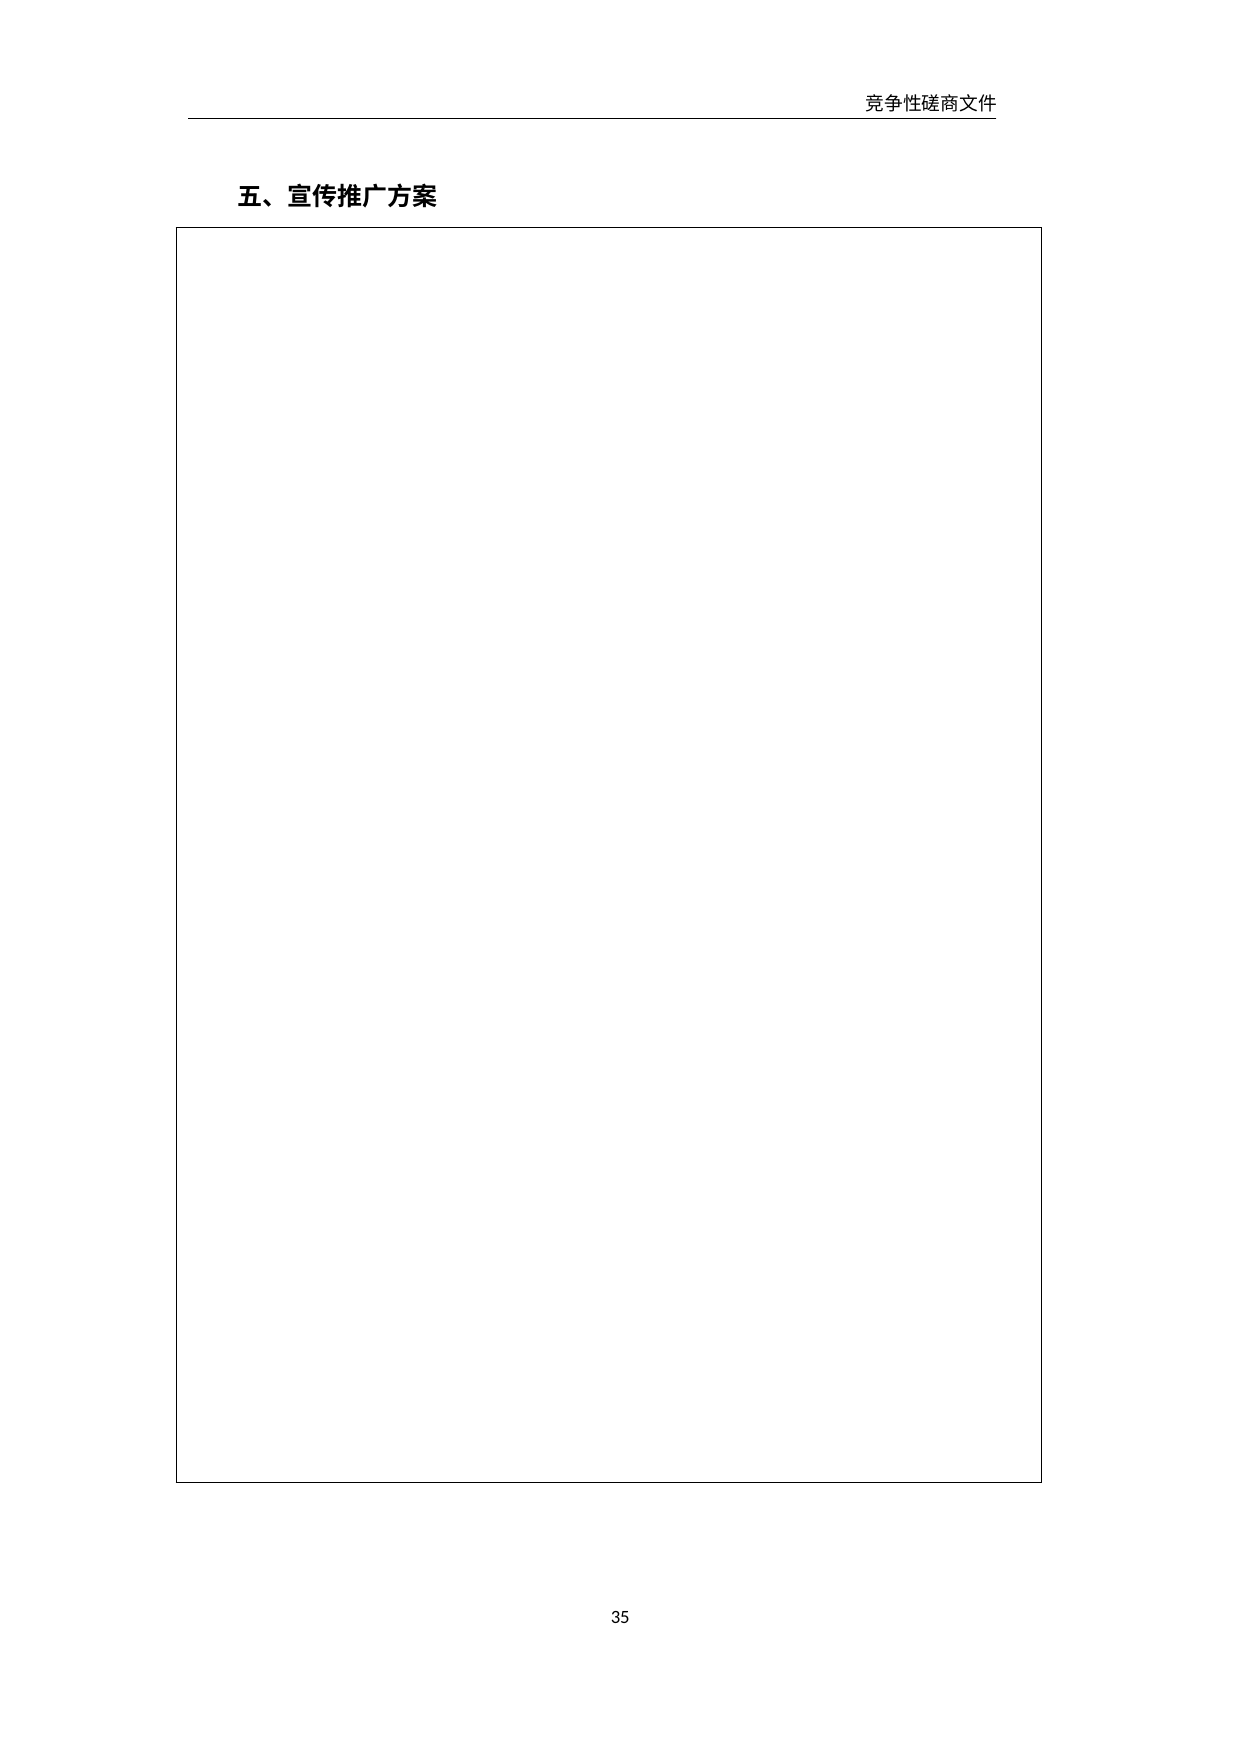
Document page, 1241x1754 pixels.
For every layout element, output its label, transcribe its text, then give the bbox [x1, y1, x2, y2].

list 五、宣传推广方案 [187, 162, 1053, 227]
table_header [177, 228, 1041, 1482]
